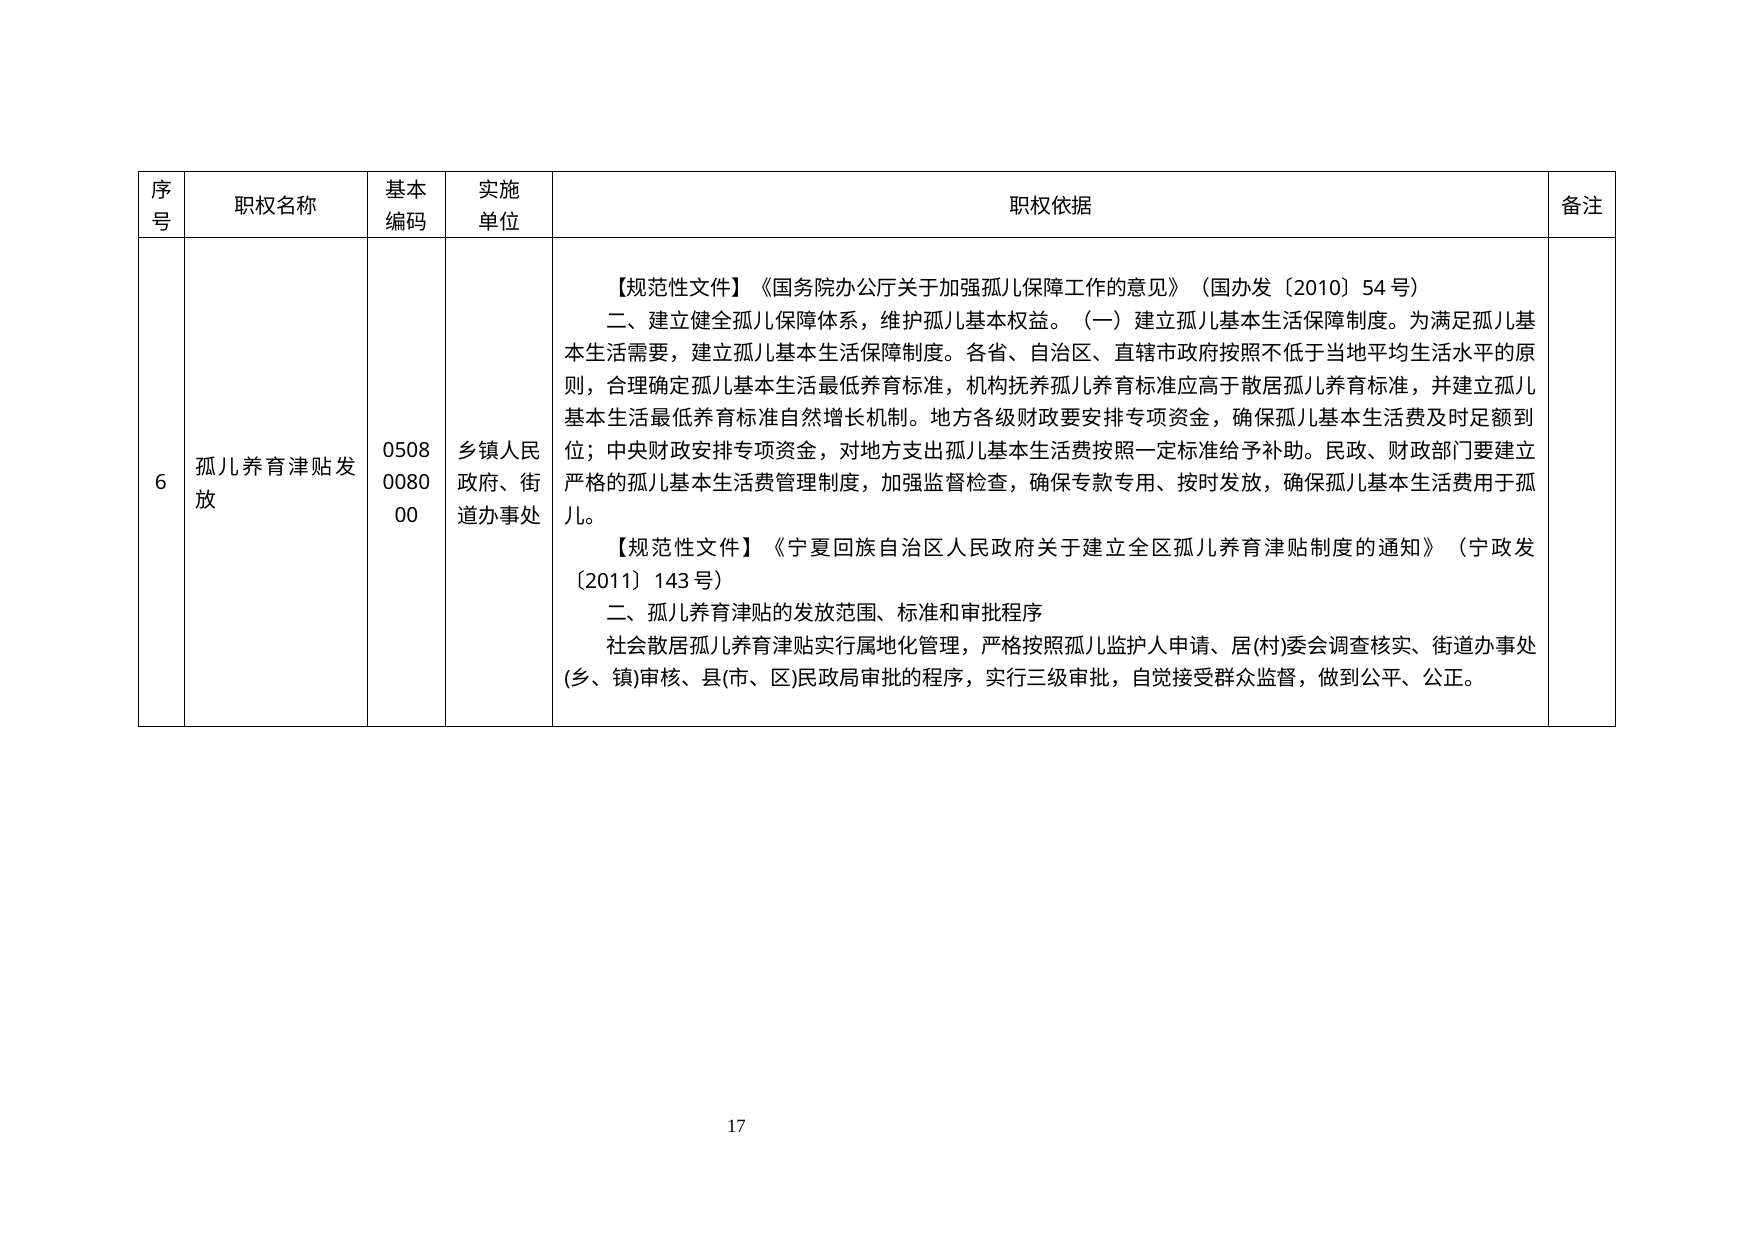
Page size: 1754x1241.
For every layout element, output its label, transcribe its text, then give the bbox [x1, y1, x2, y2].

table_cell 0508008000 [368, 238, 445, 726]
table_header 基本编码 [368, 172, 445, 237]
table_header 备注 [1549, 172, 1615, 237]
table_header 序号 [139, 172, 184, 237]
table_header 实施 单位 [446, 172, 552, 237]
table_cell 孤儿养育津贴发放 [185, 238, 367, 726]
table_header 职权名称 [185, 172, 367, 237]
table_cell 乡镇人民政府、街道办事处 [446, 238, 552, 726]
table_header 职权依据 [553, 172, 1548, 237]
table_cell [1549, 238, 1615, 726]
table_cell [139, 238, 184, 726]
table_cell 【规范性文件】《国务院办公厅关于加强孤儿保障工作的意见》（国办发〔2010〕54号） 二、建立健全孤儿保障体系，维护孤儿基本权益。（一）建立孤儿基本生活保障制度。为满足孤儿基本生活需要，建立孤儿基本生活保障制度。各省、自治区、直辖市政府按照不低于当地平均生活水平的原则，合理确定孤儿基本生活最低养育标准，机构抚养孤儿养育标准应高于散居孤儿养育标准，并建立孤儿基本生活最低养育标准自然增长机制。地方各级财政要安排专项资金，确保孤儿基本生活费及时足额到位；中央财政安排专项资金，对地方支出孤儿基本生活费按照一定标准给予补助。民政、财政部门要建立严格的孤儿基本生活费管理制度，加强监督检查，确保专款专用、按时发放，确保孤儿基本生活费用于孤儿。 【规范性文件】《宁夏回族自治区人民政府关于建立全区孤儿养育津贴制度的通知》（宁政发〔2011〕143号） 二、孤儿养育津贴的发放范围、标准和审批程序 社会散居孤儿养育津贴实行属地化管理，严格按照孤儿监护人申请、居(村)委会调查核实、街道办事处(乡、镇)审核、县(市、区)民政局审批的程序，实行三级审批，自觉接受群众监督，做到公平、公正。 [553, 238, 1548, 726]
